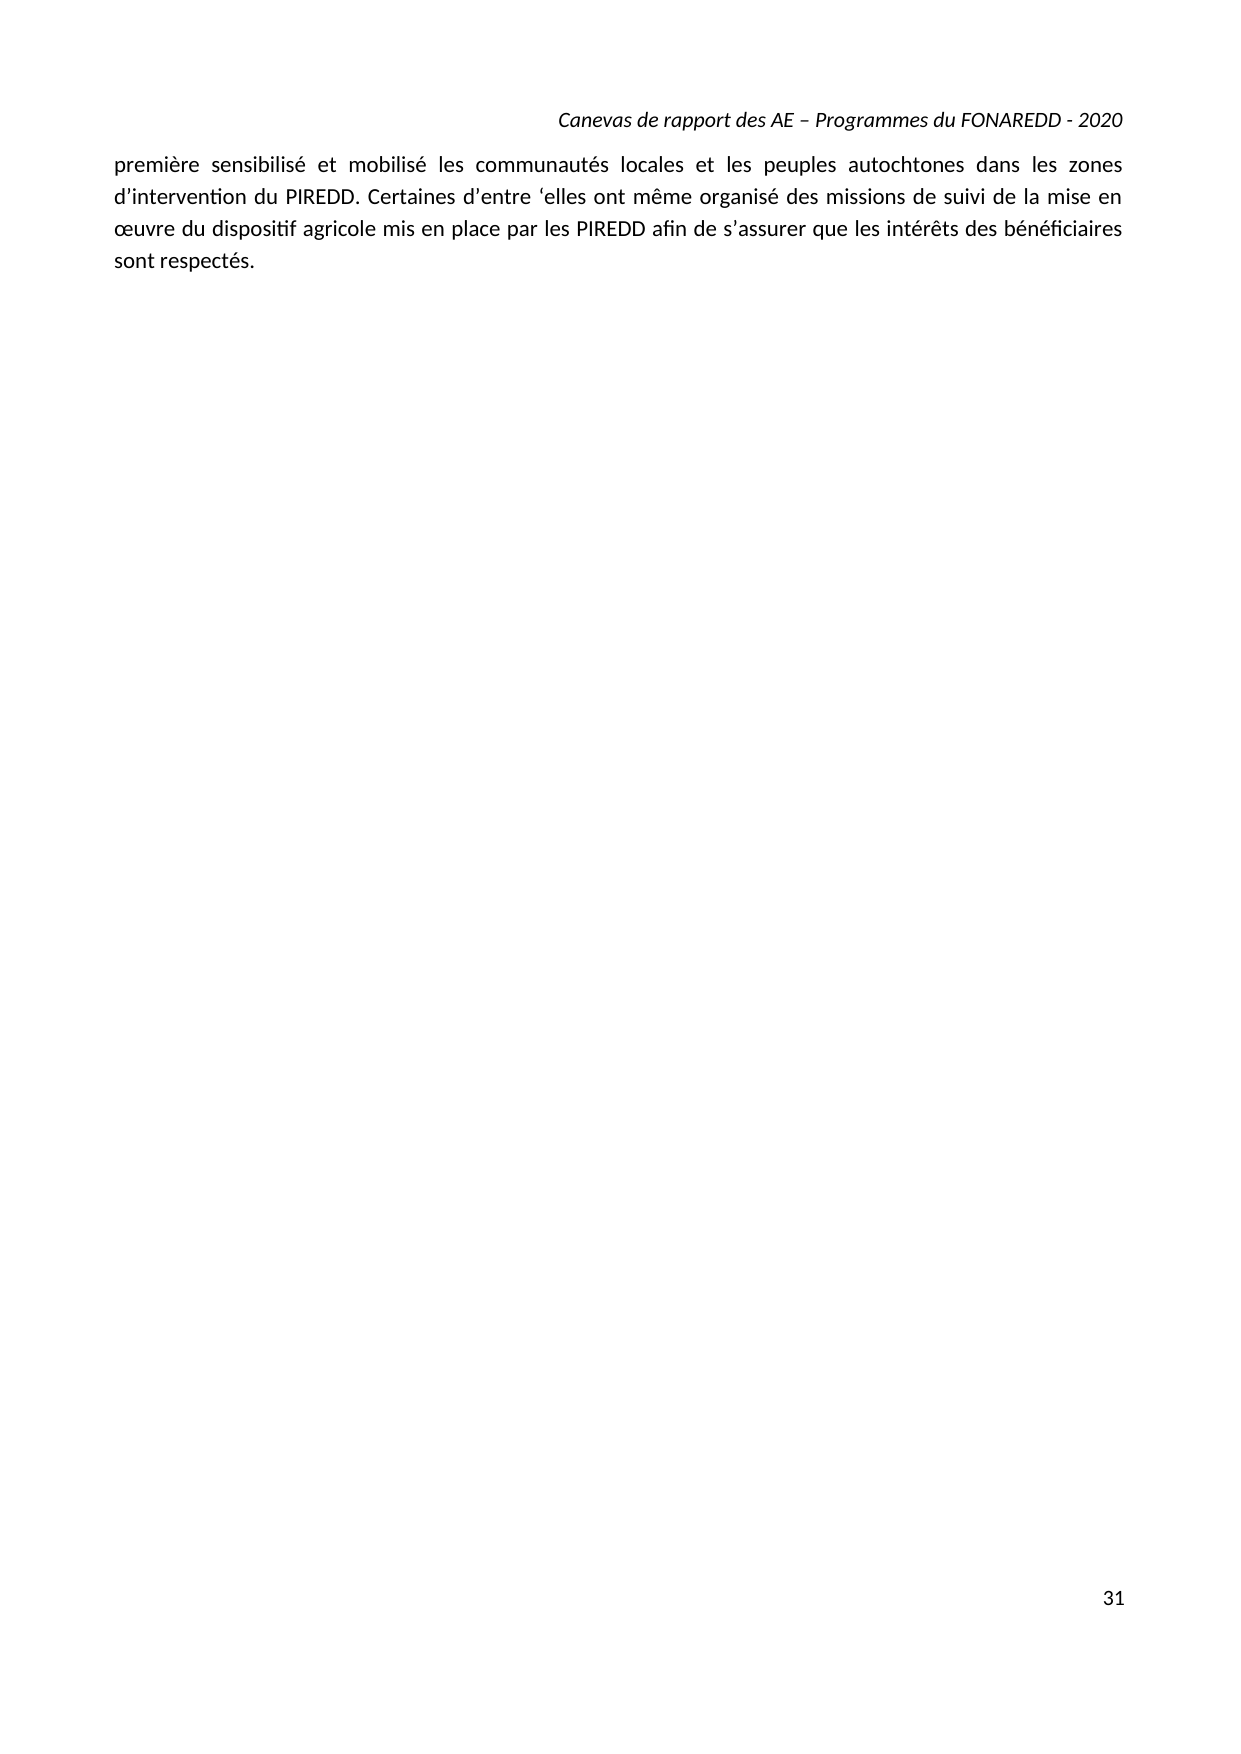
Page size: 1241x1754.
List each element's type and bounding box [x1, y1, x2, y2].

list [114, 150, 1125, 274]
